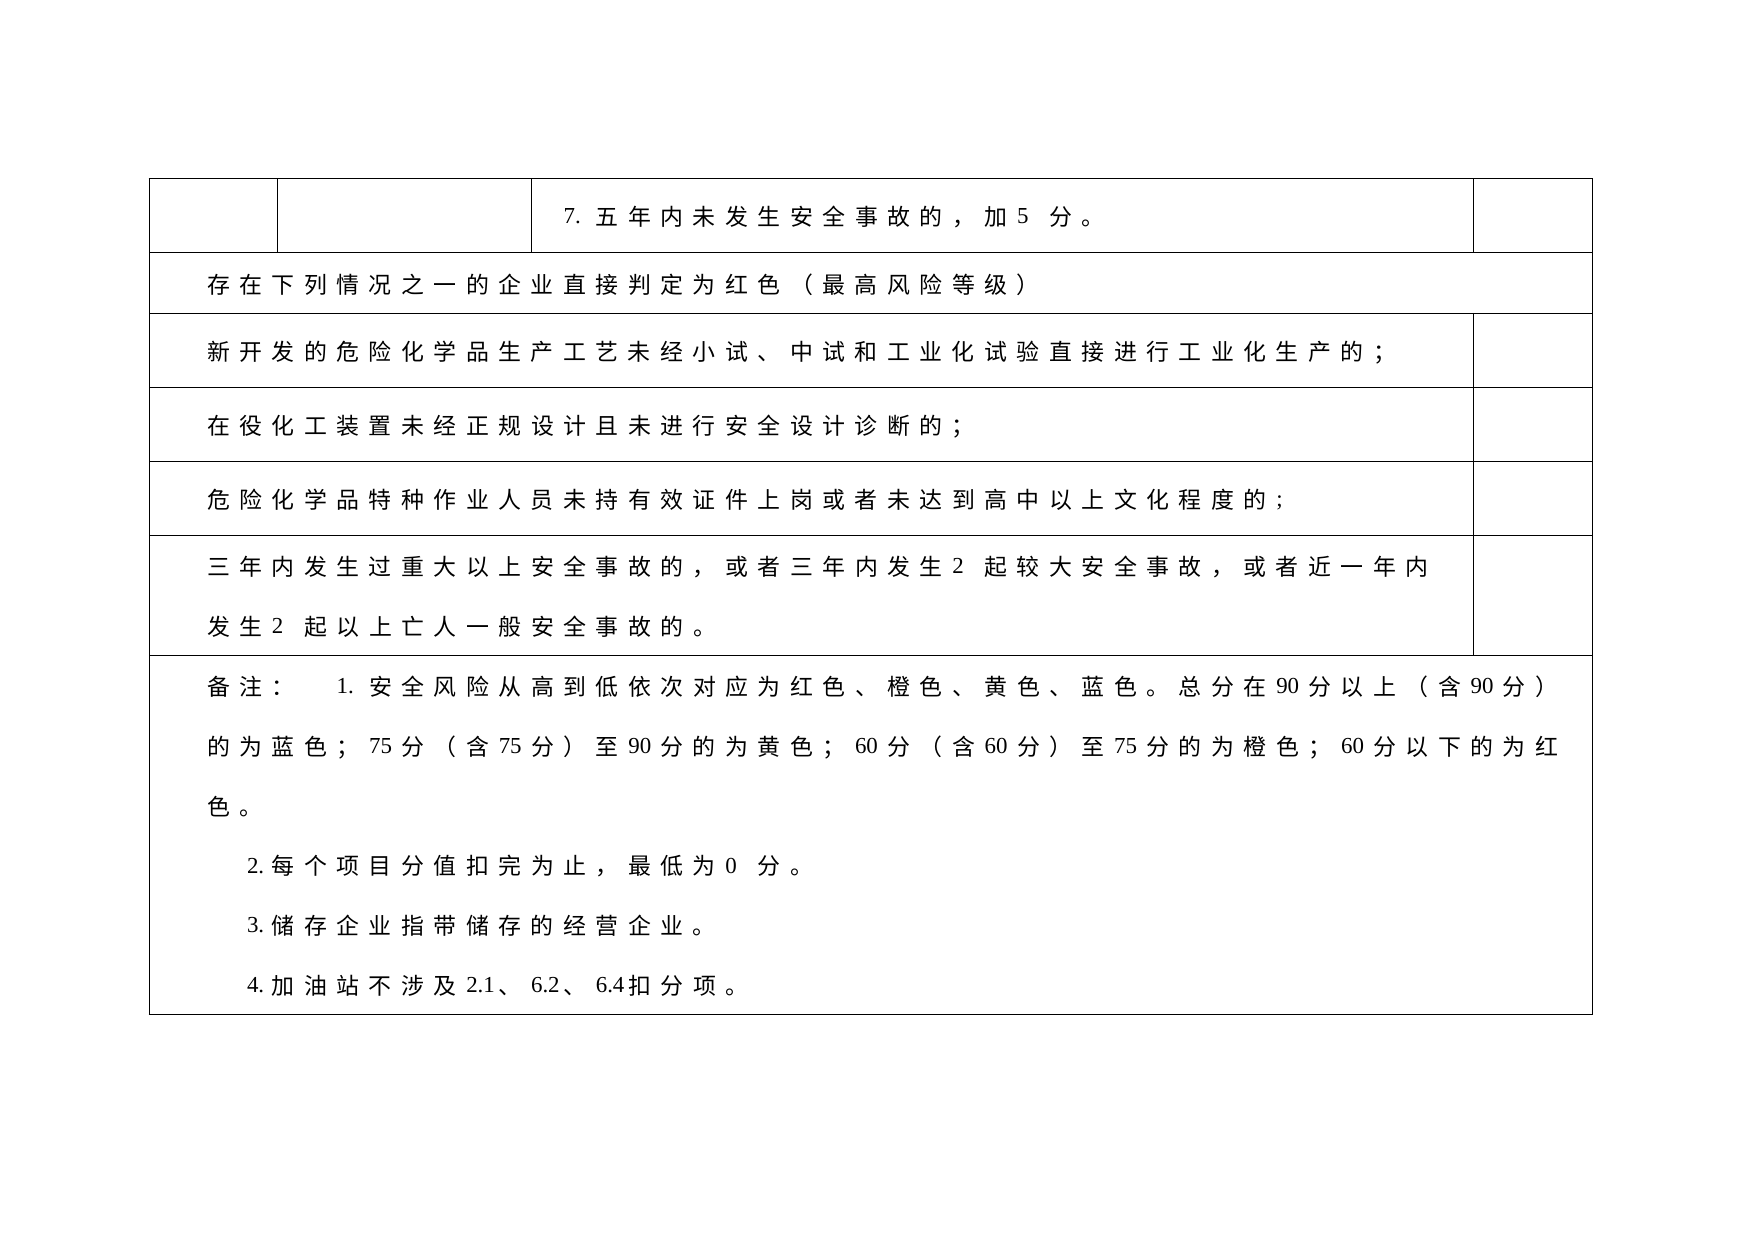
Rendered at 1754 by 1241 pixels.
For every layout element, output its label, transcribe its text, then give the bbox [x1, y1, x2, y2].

table_cell 备注： 1.安全风险从高到低依次对应为红色、橙色、黄色、蓝色。总分在90分以上（含90分）的为蓝色；75分（含75分）至90分的为黄色；60分（含60分）至75分的为橙色；60分以下的为红色。 2.每个项目分值扣完为止，最低为0分。 3.储存企业指带储存的经营企业。 4.加油站不涉及2.1、6.2、6.4扣分项。 [150, 656, 1592, 1014]
table_cell 在役化工装置未经正规设计且未进行安全设计诊断的； [150, 388, 1473, 461]
table_cell 危险化学品特种作业人员未持有效证件上岗或者未达到高中以上文化程度的; [150, 462, 1473, 534]
table_cell [1474, 462, 1592, 534]
table_cell 存在下列情况之一的企业直接判定为红色（最高风险等级） [150, 253, 1592, 313]
table_cell [1474, 388, 1592, 461]
table_cell 三年内发生过重大以上安全事故的，或者三年内发生2起较大安全事故，或者近一年内发生2起以上亡人一般安全事故的。 [150, 536, 1473, 655]
table_cell [1474, 314, 1592, 387]
table_cell 7.五年内未发生安全事故的，加5分。 [532, 179, 1473, 252]
table_cell 新开发的危险化学品生产工艺未经小试、中试和工业化试验直接进行工业化生产的； [150, 314, 1473, 387]
table_cell [1474, 179, 1592, 252]
table_cell [1474, 536, 1592, 655]
